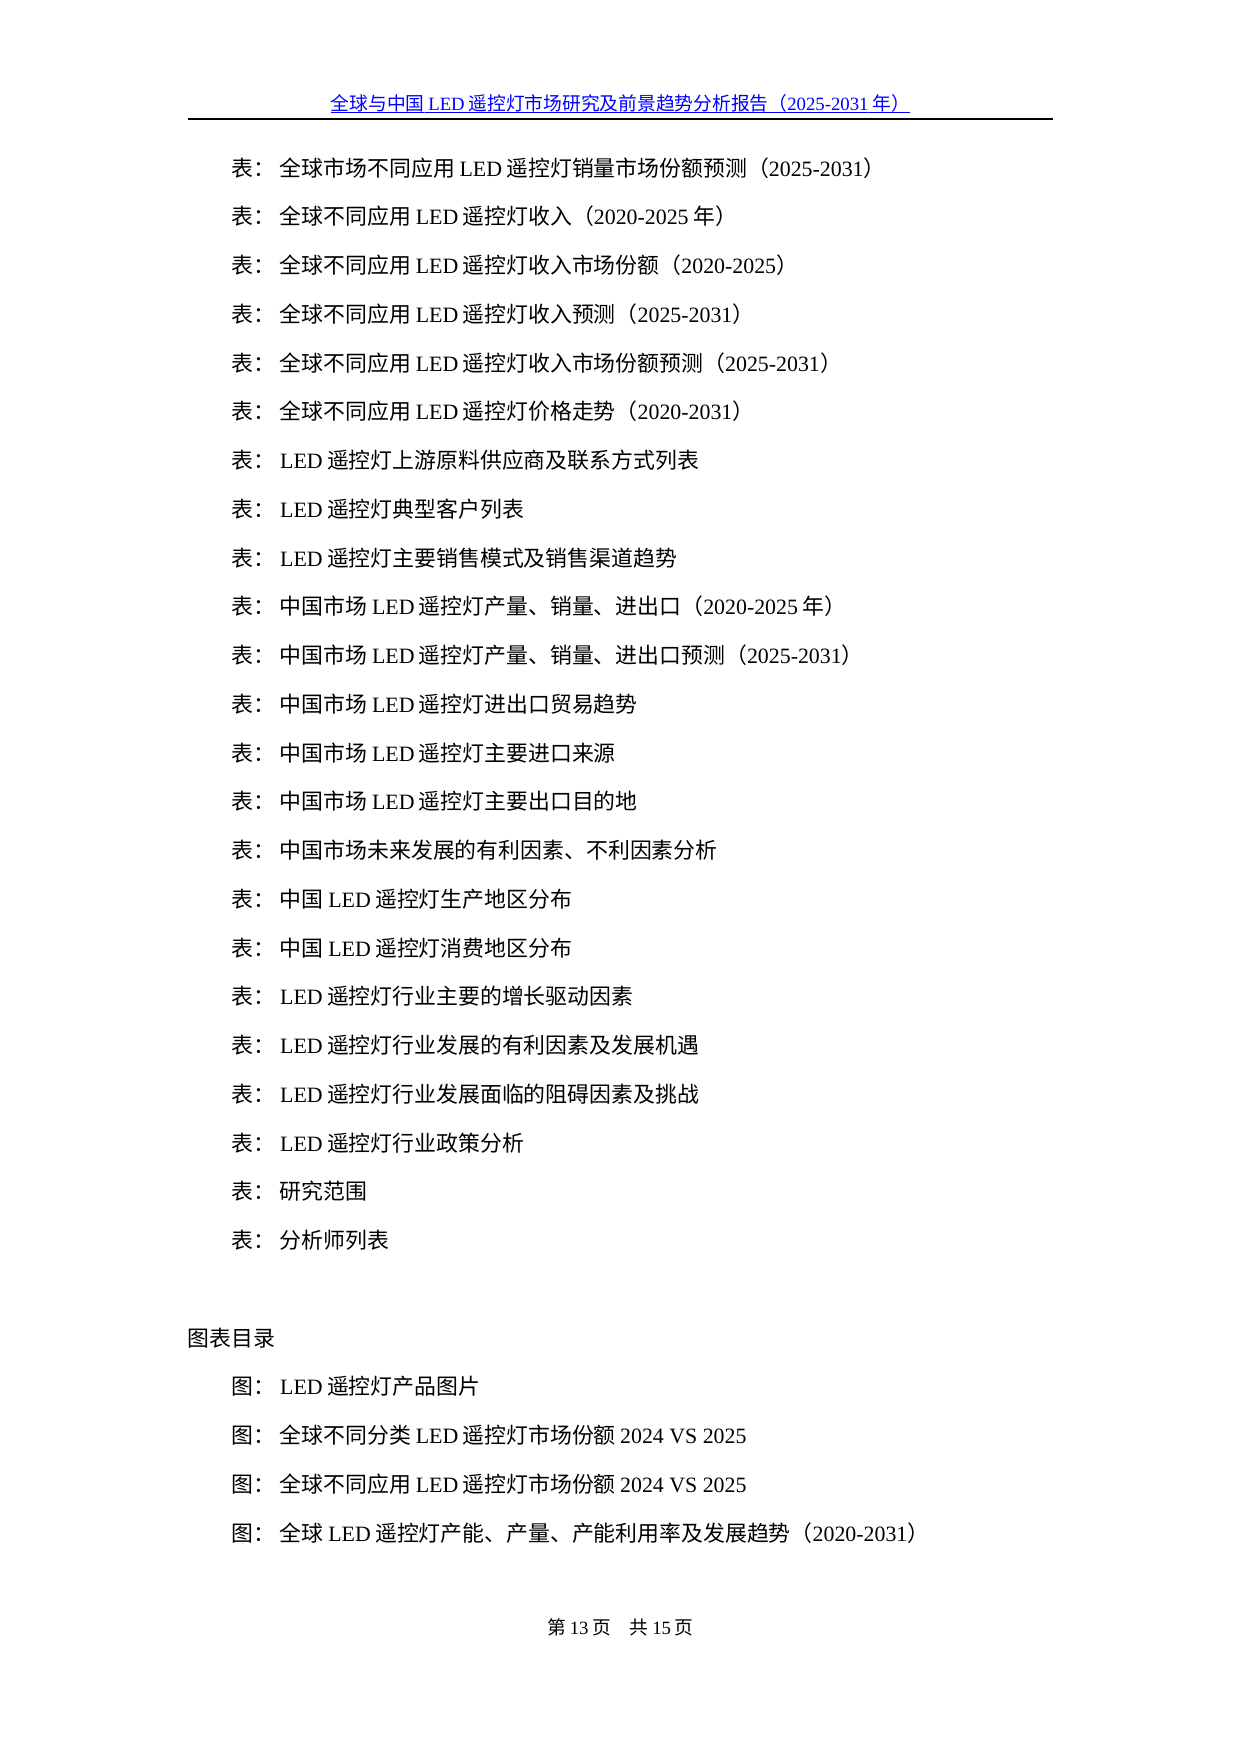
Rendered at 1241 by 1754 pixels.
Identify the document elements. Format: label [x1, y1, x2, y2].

text [187, 150, 1053, 1548]
